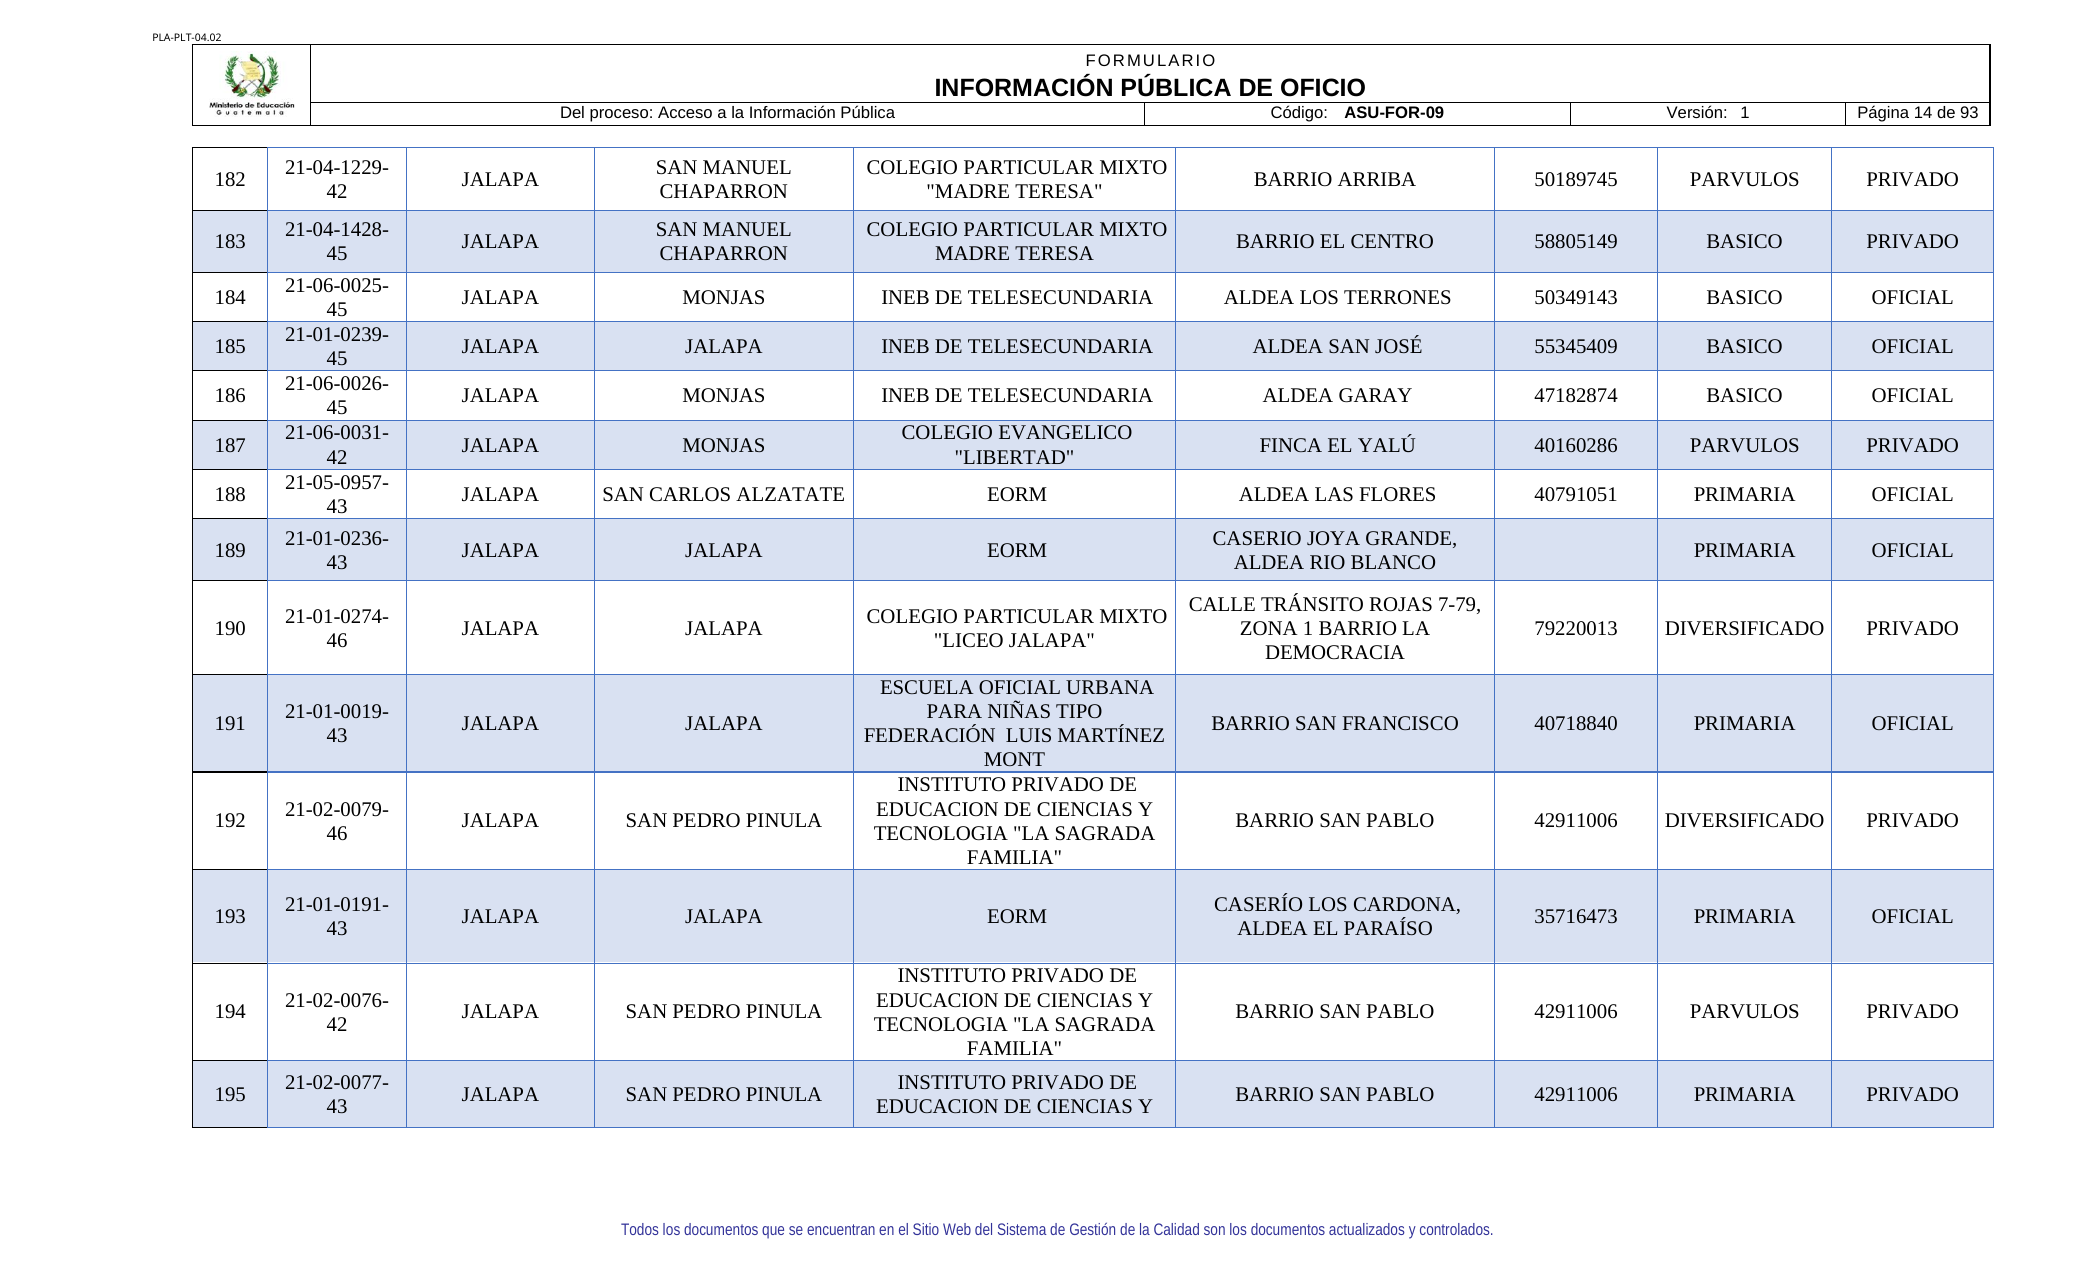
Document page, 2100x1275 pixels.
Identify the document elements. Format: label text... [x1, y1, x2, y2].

table_cell JALAPA [407, 421, 594, 469]
table_cell BARRIO SAN FRANCISCO [1176, 675, 1494, 771]
table_cell CALLE TRÁNSITO ROJAS 7-79, ZONA 1 BARRIO LA DEMOCRACIA [1176, 581, 1494, 674]
table_cell 21-02-0077-43 [268, 1061, 406, 1127]
table_cell JALAPA [407, 148, 594, 209]
table_cell PRIVADO [1832, 1061, 1993, 1127]
table_cell PRIMARIA [1658, 470, 1831, 518]
table_cell JALAPA [407, 1061, 594, 1127]
table_cell 191 [193, 675, 267, 771]
table_cell JALAPA [407, 675, 594, 771]
table_cell EORM [854, 519, 1175, 580]
table_cell PRIMARIA [1658, 519, 1831, 580]
table_cell JALAPA [595, 322, 853, 370]
table_cell 21-06-0025-45 [268, 273, 406, 321]
table_cell 40160286 [1495, 421, 1657, 469]
table_cell JALAPA [407, 773, 594, 869]
table_cell OFICIAL [1832, 675, 1993, 771]
table_cell PRIMARIA [1658, 870, 1831, 962]
table_cell JALAPA [407, 964, 594, 1060]
table_cell 42911006 [1495, 964, 1657, 1060]
table_cell 42911006 [1495, 773, 1657, 869]
table_cell JALAPA [407, 519, 594, 580]
table_cell 182 [193, 148, 267, 209]
table_cell ESCUELA OFICIAL URBANA PARA NIÑAS TIPO FEDERACIÓN LUIS MARTÍNEZ MONT [854, 675, 1175, 771]
table_cell 35716473 [1495, 870, 1657, 962]
table_cell 195 [193, 1061, 267, 1127]
table_cell BASICO [1658, 322, 1831, 370]
table_cell BASICO [1658, 273, 1831, 321]
table_cell 21-01-0191-43 [268, 870, 406, 962]
table_cell MONJAS [595, 273, 853, 321]
table_cell OFICIAL [1832, 519, 1993, 580]
table_cell 21-06-0026-45 [268, 371, 406, 419]
table_cell [1495, 519, 1657, 580]
table_cell 21-02-0079-46 [268, 773, 406, 869]
table_cell PRIVADO [1832, 964, 1993, 1060]
table_cell ALDEA SAN JOSÉ [1176, 322, 1494, 370]
table_cell COLEGIO PARTICULAR MIXTO MADRE TERESA [854, 211, 1175, 272]
table_cell PRIVADO [1832, 421, 1993, 469]
table_cell SAN PEDRO PINULA [595, 964, 853, 1060]
table_cell 21-04-1229-42 [268, 148, 406, 209]
table_cell PRIMARIA [1658, 675, 1831, 771]
table_cell EORM [854, 470, 1175, 518]
table_cell JALAPA [407, 322, 594, 370]
table_cell 21-04-1428-45 [268, 211, 406, 272]
table_cell ALDEA GARAY [1176, 371, 1494, 419]
table_cell INSTITUTO PRIVADO DE EDUCACION DE CIENCIAS Y TECNOLOGIA "LA SAGRADA FAMILIA" [854, 1061, 1175, 1127]
table_cell BARRIO EL CENTRO [1176, 211, 1494, 272]
table_cell 40718840 [1495, 675, 1657, 771]
table_cell 194 [193, 964, 267, 1060]
table_cell SAN PEDRO PINULA [595, 1061, 853, 1127]
table_cell 185 [193, 322, 267, 370]
table_cell BARRIO SAN PABLO [1176, 773, 1494, 869]
table_cell 21-01-0019-43 [268, 675, 406, 771]
table_cell JALAPA [407, 371, 594, 419]
table_cell COLEGIO EVANGELICO "LIBERTAD" [854, 421, 1175, 469]
table_cell COLEGIO PARTICULAR MIXTO "MADRE TERESA" [854, 148, 1175, 209]
table_cell 184 [193, 273, 267, 321]
table_cell 21-01-0239-45 [268, 322, 406, 370]
table_cell ALDEA LAS FLORES [1176, 470, 1494, 518]
table_cell 186 [193, 371, 267, 419]
table_cell OFICIAL [1832, 322, 1993, 370]
table_cell EORM [854, 870, 1175, 962]
table_cell 21-01-0274-46 [268, 581, 406, 674]
table_cell 189 [193, 519, 267, 580]
table_cell 21-02-0076-42 [268, 964, 406, 1060]
table_cell SAN PEDRO PINULA [595, 773, 853, 869]
table_cell 193 [193, 870, 267, 962]
table_cell 21-06-0031-42 [268, 421, 406, 469]
table_cell MONJAS [595, 421, 853, 469]
table_cell SAN CARLOS ALZATATE [595, 470, 853, 518]
table_cell INSTITUTO PRIVADO DE EDUCACION DE CIENCIAS Y TECNOLOGIA "LA SAGRADA FAMILIA" [854, 964, 1175, 1060]
table_cell 183 [193, 211, 267, 272]
table_cell 192 [193, 773, 267, 869]
table_cell COLEGIO PARTICULAR MIXTO "LICEO JALAPA" [854, 581, 1175, 674]
table_cell FINCA EL YALÚ [1176, 421, 1494, 469]
table_cell 47182874 [1495, 371, 1657, 419]
table_cell 190 [193, 581, 267, 674]
table_cell OFICIAL [1832, 371, 1993, 419]
table_cell PRIVADO [1832, 211, 1993, 272]
table_cell CASERÍO LOS CARDONA, ALDEA EL PARAÍSO [1176, 870, 1494, 962]
table_cell PRIMARIA [1658, 1061, 1831, 1127]
table_cell 21-01-0236-43 [268, 519, 406, 580]
table_cell BASICO [1658, 211, 1831, 272]
table_cell JALAPA [595, 870, 853, 962]
table_cell OFICIAL [1832, 470, 1993, 518]
table_cell PRIVADO [1832, 581, 1993, 674]
table_cell INEB DE TELESECUNDARIA [854, 273, 1175, 321]
table_cell PARVULOS [1658, 964, 1831, 1060]
table_cell INEB DE TELESECUNDARIA [854, 322, 1175, 370]
table_cell 188 [193, 470, 267, 518]
table_cell BARRIO SAN PABLO [1176, 1061, 1494, 1127]
table_cell 187 [193, 421, 267, 469]
table_cell PRIVADO [1832, 773, 1993, 869]
table_cell INEB DE TELESECUNDARIA [854, 371, 1175, 419]
picture [208, 51, 295, 117]
table_cell DIVERSIFICADO [1658, 581, 1831, 674]
table_cell SAN MANUEL CHAPARRON [595, 148, 853, 209]
table_cell 79220013 [1495, 581, 1657, 674]
table_cell SAN MANUEL CHAPARRON [595, 211, 853, 272]
table_cell JALAPA [595, 675, 853, 771]
table_cell 50189745 [1495, 148, 1657, 209]
table_cell BASICO [1658, 371, 1831, 419]
table_cell JALAPA [407, 581, 594, 674]
table_cell JALAPA [407, 470, 594, 518]
table_cell CASERIO JOYA GRANDE, ALDEA RIO BLANCO [1176, 519, 1494, 580]
table_cell 58805149 [1495, 211, 1657, 272]
table_cell JALAPA [407, 870, 594, 962]
table_cell PARVULOS [1658, 421, 1831, 469]
table_cell 42911006 [1495, 1061, 1657, 1127]
table_cell 50349143 [1495, 273, 1657, 321]
table_cell INSTITUTO PRIVADO DE EDUCACION DE CIENCIAS Y TECNOLOGIA "LA SAGRADA FAMILIA" [854, 773, 1175, 869]
table_cell BARRIO SAN PABLO [1176, 964, 1494, 1060]
table_cell JALAPA [407, 211, 594, 272]
table_cell ALDEA LOS TERRONES [1176, 273, 1494, 321]
table_cell 21-05-0957-43 [268, 470, 406, 518]
table_cell OFICIAL [1832, 273, 1993, 321]
table_cell PRIVADO [1832, 148, 1993, 209]
table_cell DIVERSIFICADO [1658, 773, 1831, 869]
table_cell JALAPA [407, 273, 594, 321]
table_cell PARVULOS [1658, 148, 1831, 209]
table_cell 40791051 [1495, 470, 1657, 518]
table_cell OFICIAL [1832, 870, 1993, 962]
table_cell BARRIO ARRIBA [1176, 148, 1494, 209]
table_cell JALAPA [595, 581, 853, 674]
table_cell 55345409 [1495, 322, 1657, 370]
table_cell MONJAS [595, 371, 853, 419]
table_cell JALAPA [595, 519, 853, 580]
